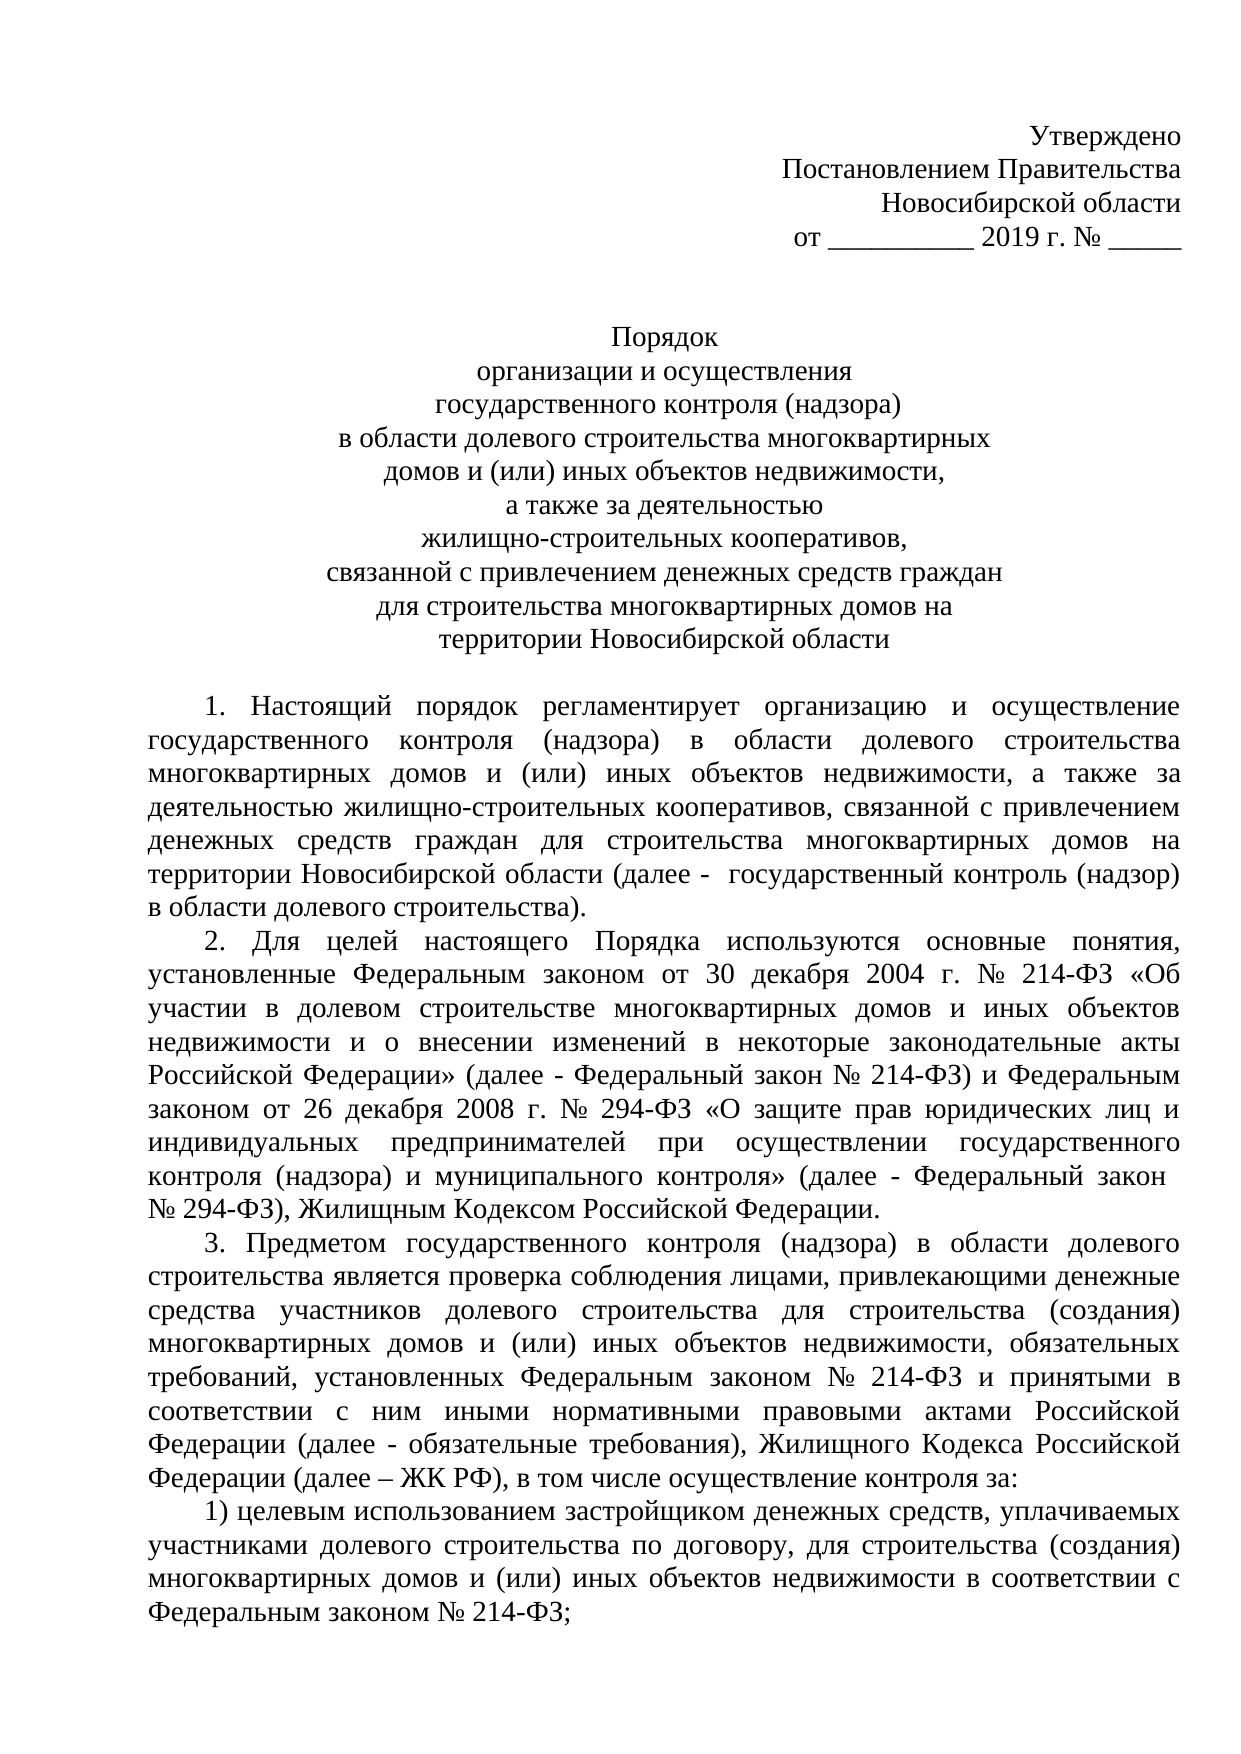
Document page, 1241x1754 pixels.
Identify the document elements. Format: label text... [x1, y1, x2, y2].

text от __________ 2019 г. № _____ [148, 219, 1181, 252]
title связанной с привлечением денежных средств граждан [148, 554, 1181, 588]
text 3. Предметом государственного контроля (надзора) в области долевого строительства является проверка соблюдения лицами, привлекающими денежные средства участников долевого строительства для строительства (создания) многоквартирных домов и (или) иных объектов недвижимости, обязательных требований, установленных Федеральным законом № 214-ФЗ и принятыми в соответствии с ним иными нормативными правовыми актами Российской Федерации (далее - обязательные требования), Жилищного Кодекса Российской Федерации (далее – ЖК РФ), в том числе осуществление контроля за: [148, 1225, 1181, 1493]
title а также за деятельностью [148, 487, 1181, 521]
title государственного контроля (надзора) [148, 386, 1181, 420]
title организации и осуществления [148, 353, 1181, 386]
title территории Новосибирской области [148, 621, 1181, 655]
text Постановлением Правительства [148, 152, 1181, 185]
text 1) целевым использованием застройщиком денежных средств, уплачиваемых участниками долевого строительства по договору, для строительства (создания) многоквартирных домов и (или) иных объектов недвижимости в соответствии с Федеральным законом № 214-ФЗ; [148, 1493, 1181, 1627]
text Новосибирской области [148, 185, 1181, 219]
title домов и (или) иных объектов недвижимости, [148, 453, 1181, 487]
text 1. Настоящий порядок регламентирует организацию и осуществление государственного контроля (надзора) в области долевого строительства многоквартирных домов и (или) иных объектов недвижимости, а также за деятельностью жилищно-строительных кооперативов, связанной с привлечением денежных средств граждан для строительства многоквартирных домов на территории Новосибирской области (далее - государственный контроль (надзор) в области долевого строительства). [148, 688, 1181, 923]
title Порядок [148, 319, 1181, 353]
title для строительства многоквартирных домов на [148, 588, 1181, 621]
title жилищно-строительных кооперативов, [148, 521, 1181, 554]
text 2. Для целей настоящего Порядка используются основные понятия, установленные Федеральным законом от 30 декабря 2004 г. № 214-ФЗ «Об участии в долевом строительстве многоквартирных домов и иных объектов недвижимости и о внесении изменений в некоторые законодательные акты Российской Федерации» (далее - Федеральный закон № 214-ФЗ) и Федеральным законом от 26 декабря 2008 г. № 294-ФЗ «О защите прав юридических лиц и индивидуальных предпринимателей при осуществлении государственного контроля (надзора) и муниципального контроля» (далее - Федеральный закон № 294-ФЗ), Жилищным Кодексом Российской Федерации. [148, 923, 1181, 1225]
text Утверждено [148, 118, 1181, 152]
title в области долевого строительства многоквартирных [148, 420, 1181, 453]
